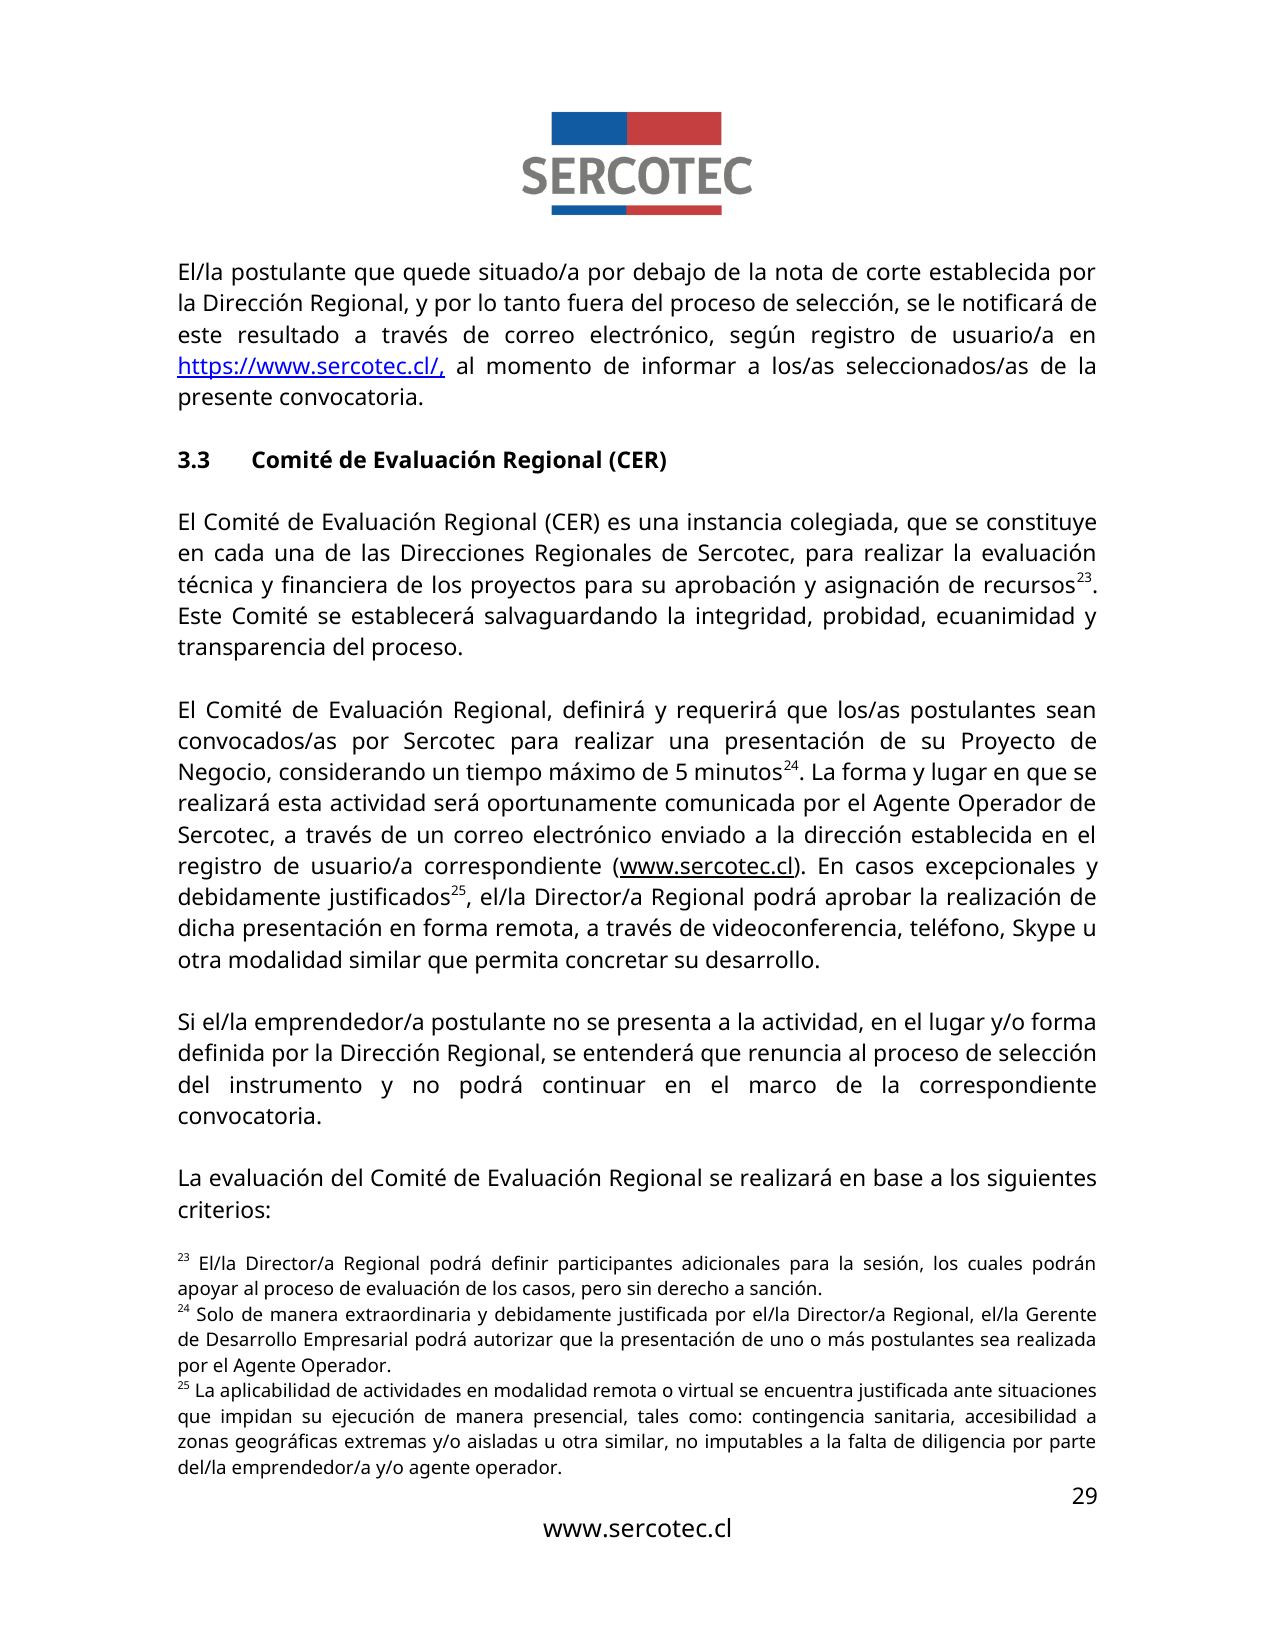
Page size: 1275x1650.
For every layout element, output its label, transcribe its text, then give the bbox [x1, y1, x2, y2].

picture [512, 105, 763, 225]
text El Comité de Evaluación Regional, definirá y requerirá que los/as postulantes sean convocados/as por Sercotec para realizar una presentación de su Proyecto de Negocio, considerando un tiempo máximo de 5 minutos. La forma y lugar en que se realizará esta actividad será oportunamente comunicada por el Agente Operador de Sercotec, a través de un correo electrónico enviado a la dirección establecida en el registro de usuario/a correspondiente (www.sercotec.cl). En casos excepcionales y debidamente justificados, el/la Director/a Regional podrá aprobar la realización de dicha presentación en forma remota, a través de videoconferencia, teléfono, Skype u otra modalidad similar que permita concretar su desarrollo. [177, 694, 1098, 975]
text El Comité de Evaluación Regional (CER) es una instancia colegiada, que se constituye en cada una de las Direcciones Regionales de Sercotec, para realizar la evaluación técnica y financiera de los proyectos para su aprobación y asignación de recursos. Este Comité se establecerá salvaguardando la integridad, probidad, ecuanimidad y transparencia del proceso. [177, 506, 1098, 662]
text La evaluación del Comité de Evaluación Regional se realizará en base a los siguientes criterios: [177, 1162, 1098, 1225]
text El/la postulante que quede situado/a por debajo de la nota de corte establecida por la Dirección Regional, y por lo tanto fuera del proceso de selección, se le notificará de este resultado a través de correo electrónico, según registro de usuario/a en https://www.sercotec.cl/, al momento de informar a los/as seleccionados/as de la presente convocatoria. [177, 256, 1098, 412]
text 3.3 Comité de Evaluación Regional (CER) [177, 444, 1098, 475]
text Si el/la emprendedor/a postulante no se presenta a la actividad, en el lugar y/o forma definida por la Dirección Regional, se entenderá que renuncia al proceso de selección del instrumento y no podrá continuar en el marco de la correspondiente convocatoria. [177, 1006, 1098, 1131]
